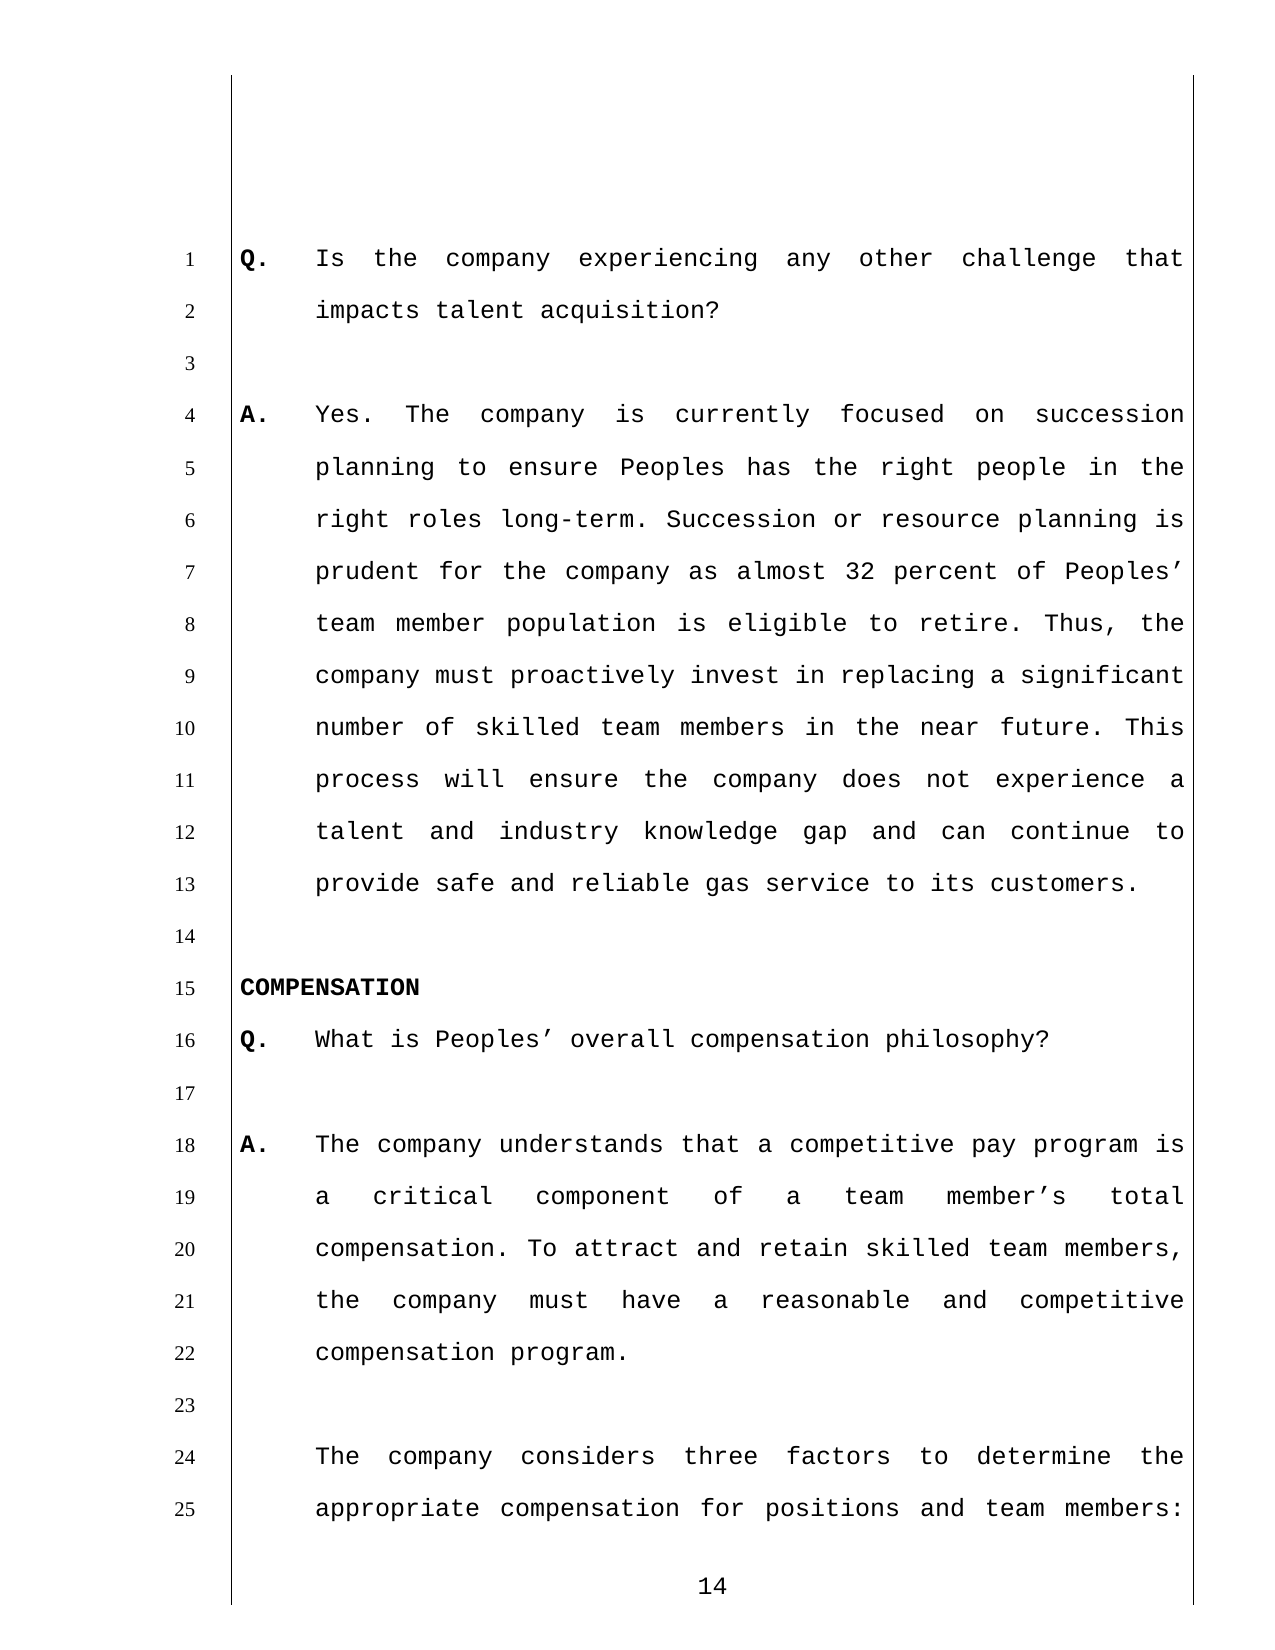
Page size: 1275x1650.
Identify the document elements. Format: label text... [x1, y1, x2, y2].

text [240, 1423, 1185, 1527]
text A. Yes. The company is currently focused on succession planning to ensure Peoples has the right people in the right roles long-term. Succession or resource planning is prudent for the company as almost 32 percent of Peoples’ team member population is eligible to retire. Thus, the company must proactively invest in replacing a significant number of skilled team members in the near future. This process will ensure the company does not experience a talent and industry knowledge gap and can continue to provide safe and reliable gas service to its customers. [240, 381, 1185, 902]
text Q. What is Peoples’ overall compensation philosophy? [240, 1006, 1185, 1058]
text COMPENSATION [240, 954, 1185, 1006]
text Q. Is the company experiencing any other challenge that impacts talent acquisition? [240, 225, 1185, 329]
text A. The company understands that a competitive pay program is a critical component of a team member’s total compensation. To attract and retain skilled team members, the company must have a reasonable and competitive compensation program. [240, 1110, 1185, 1371]
